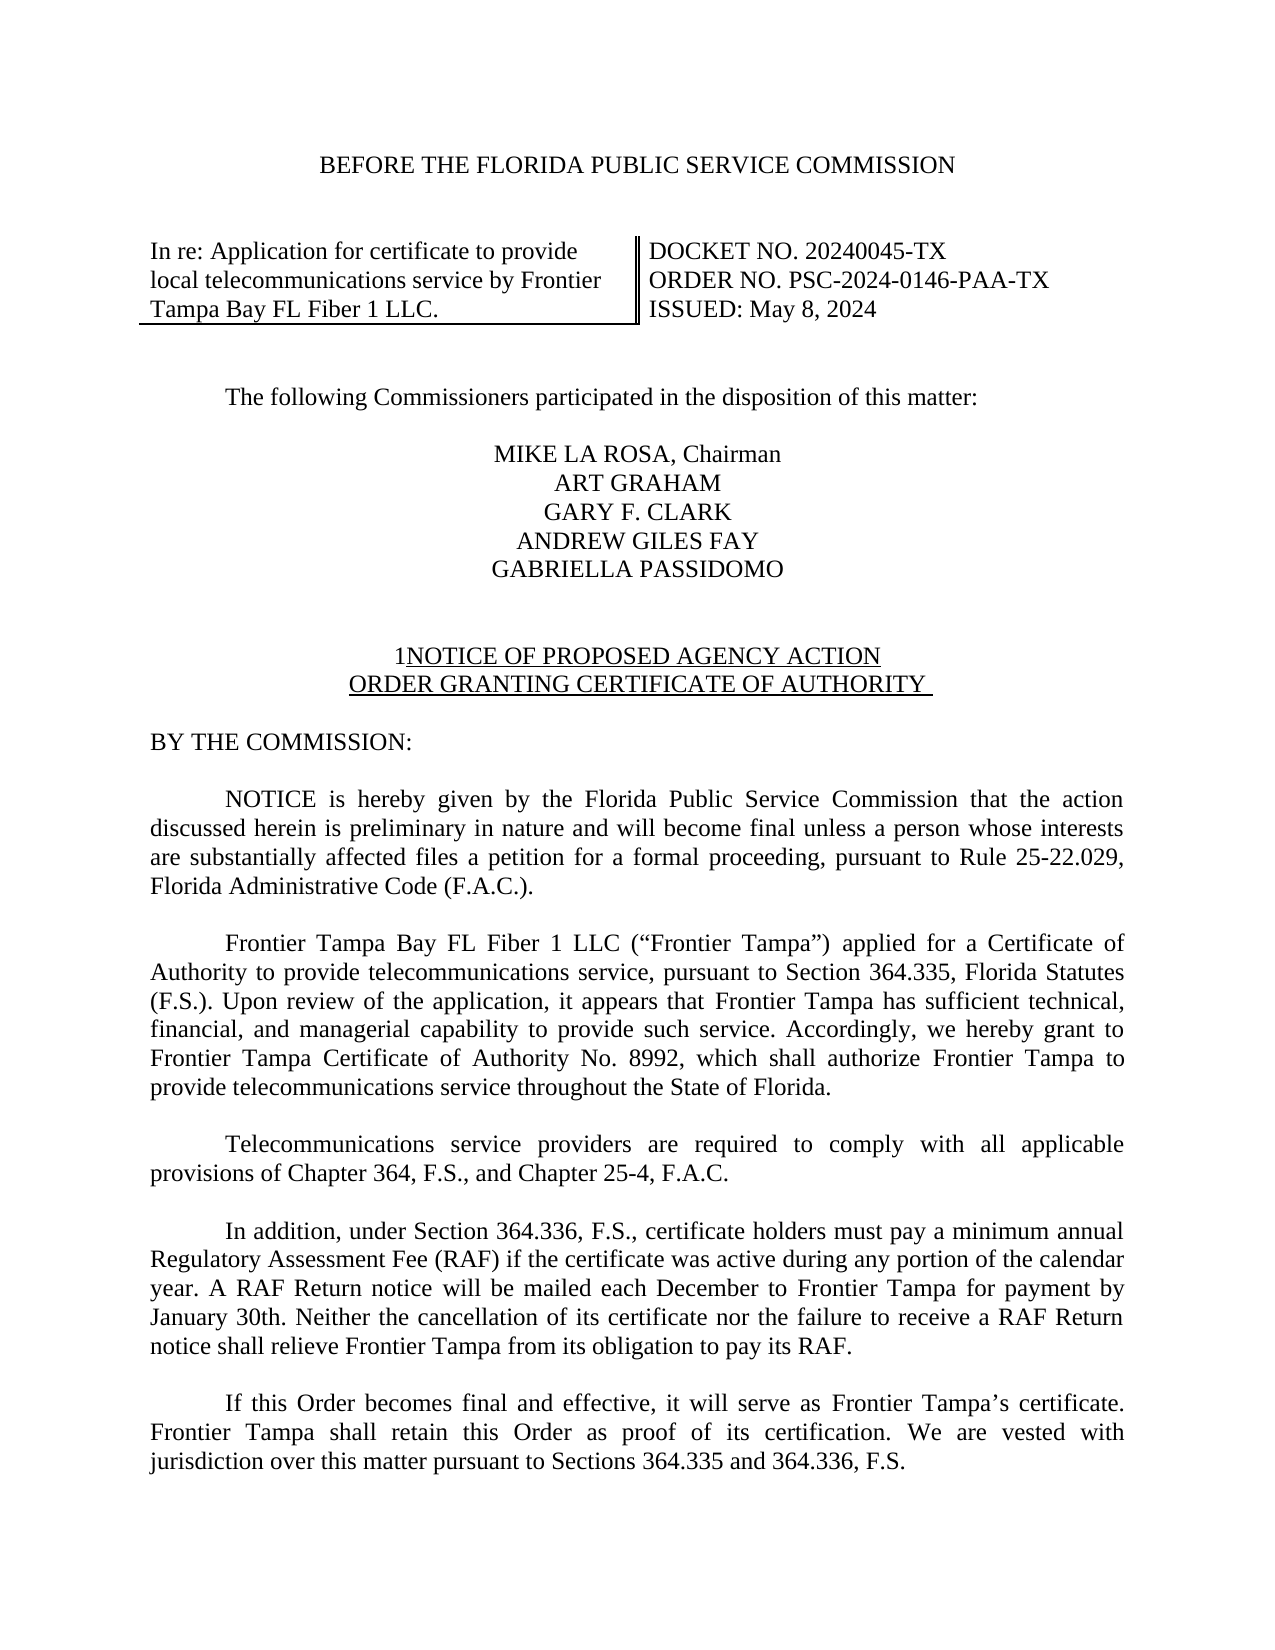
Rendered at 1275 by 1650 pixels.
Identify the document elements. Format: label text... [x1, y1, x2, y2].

text MIKE LA ROSA, Chairman [150, 439, 1125, 468]
text If this Order becomes final and effective, it will serve as Frontier Tampa’s certificate. Frontier Tampa shall retain this Order as proof of its certification. We are vested with jurisdiction over this matter pursuant to Sections 364.335 and 364.336, F.S. [150, 1388, 1125, 1474]
text The following Commissioners participated in the disposition of this matter: [150, 382, 1125, 411]
text Frontier Tampa Bay FL Fiber 1 LLC (“Frontier Tampa”) applied for a Certificate of Authority to provide telecommunications service, pursuant to Section 364.335, Florida Statutes (F.S.). Upon review of the application, it appears that Frontier Tampa has sufficient technical, financial, and managerial capability to provide such service. Accordingly, we hereby grant to Frontier Tampa Certificate of Authority No. 8992, which shall authorize Frontier Tampa to provide telecommunications service throughout the State of . [150, 928, 1125, 1101]
text NOTICE OF PROPOSED AGENCY ACTION [150, 641, 1125, 669]
text ART GRAHAM [150, 468, 1125, 497]
text Telecommunications service providers are required to comply with all applicable provisions of Chapter 364, F.S., and Chapter 25-4, F.A.C. [150, 1129, 1125, 1187]
text In addition, under Section 364.336, F.S., certificate holders must pay a minimum annual Regulatory Assessment Fee (RAF) if the certificate was active during any portion of the calendar year. A RAF Return notice will be mailed each December to Frontier Tampa for payment by January 30th. Neither the cancellation of its certificate nor the failure to receive a RAF Return notice shall relieve Frontier Tampa from its obligation to pay its RAF. [150, 1216, 1125, 1359]
subtitle BEFORE THE FLORIDA PUBLIC SERVICE COMMISSION [150, 150, 1125, 179]
text GARY F. CLARK [150, 497, 1125, 526]
table_header In re: Application for certificate to provide local telecommunications service by Frontier Tampa Bay FL Fiber 1 LLC. [139, 236, 635, 322]
text BY THE COMMISSION: [150, 727, 1125, 756]
text ANDREW GILES FAY [150, 526, 1125, 554]
text ORDER GRANTING CERTIFICATE OF AUTHORITY [150, 669, 1125, 698]
text GABRIELLA PASSIDOMO [150, 554, 1125, 583]
text NOTICE is hereby given by the Florida Public Service Commission that the action discussed herein is preliminary in nature and will become final unless a person whose interests are substantially affected files a petition for a formal proceeding, pursuant to Rule 25-22.029, Florida Administrative Code (F.A.C.). [150, 784, 1125, 899]
table_header DOCKET NO. 20240045-TX ORDER NO. PSC-2024-0146-PAA-TX ISSUED: May 8, 2024 [640, 236, 1136, 322]
